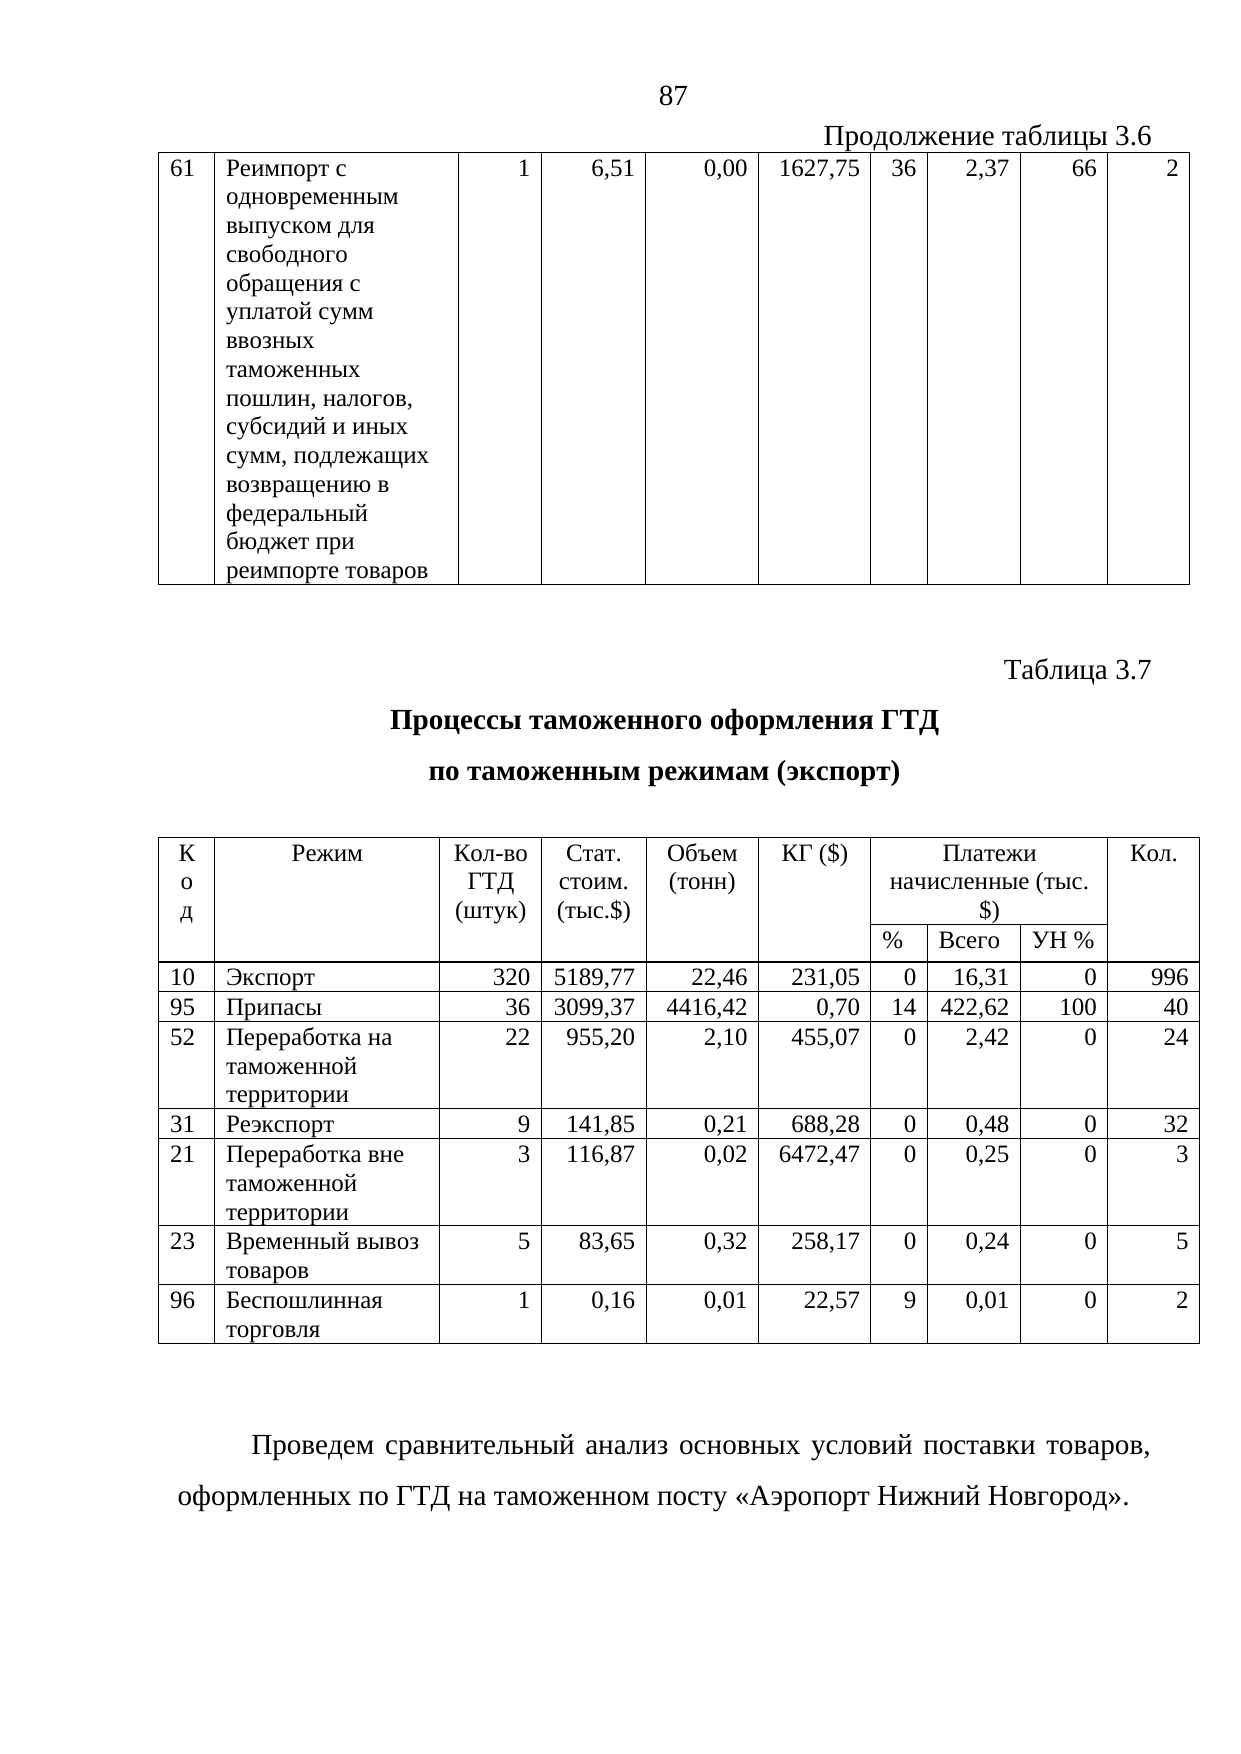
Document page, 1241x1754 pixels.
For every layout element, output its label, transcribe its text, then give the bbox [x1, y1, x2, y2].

table_cell 955,20 [542, 1022, 646, 1108]
table_cell 0,21 [647, 1109, 758, 1138]
table_cell 0,01 [928, 1285, 1020, 1342]
table_header 1 [459, 153, 541, 584]
table_cell 40 [1108, 992, 1199, 1021]
table_cell 32 [1108, 1109, 1199, 1138]
table_cell Переработка вне таможенной территории [215, 1139, 439, 1225]
table_cell 3099,37 [542, 992, 646, 1021]
table_cell 0,48 [928, 1109, 1020, 1138]
table_cell 95 [159, 992, 214, 1021]
table_cell 2 [1108, 1285, 1199, 1342]
table_cell 0 [1021, 1226, 1107, 1284]
table_header 36 [871, 153, 927, 584]
table_cell 0 [1021, 1139, 1107, 1225]
table_cell Экспорт [215, 963, 439, 991]
table_cell 0 [1021, 1285, 1107, 1342]
table_cell Припасы [215, 992, 439, 1021]
table_cell 36 [440, 992, 541, 1021]
table_cell 21 [159, 1139, 214, 1225]
table_header Кол. [1108, 838, 1199, 961]
table_cell 31 [159, 1109, 214, 1138]
table_cell 0,24 [928, 1226, 1020, 1284]
table_cell 0 [1021, 1109, 1107, 1138]
table_cell Переработка на таможенной территории [215, 1022, 439, 1108]
table_cell 96 [159, 1285, 214, 1342]
table_cell 0 [871, 963, 927, 991]
table_header Реимпорт с одновременным выпуском для свободного обращения с уплатой сумм ввозных таможенных пошлин, налогов, субсидий и иных сумм, подлежащих возвращению в федеральный бюджет при реимпорте товаров [215, 153, 458, 584]
table_header Режим [215, 838, 439, 961]
table_cell 2,10 [647, 1022, 758, 1108]
table_cell УН % [1021, 925, 1107, 961]
table_cell 14 [871, 992, 927, 1021]
table_cell 2,42 [928, 1022, 1020, 1108]
table_cell Беспошлинная торговля [215, 1285, 439, 1342]
table_header Стат. стоим. (тыс.$) [542, 838, 646, 961]
text Проведем сравнительный анализ основных условий поставки товаров, оформленных по ГТД на таможенном посту «Аэропорт Нижний Новгород». [177, 1427, 1152, 1511]
table_cell 455,07 [759, 1022, 870, 1108]
table_cell 9 [440, 1109, 541, 1138]
table_cell 231,05 [759, 963, 870, 991]
table_cell 9 [871, 1285, 927, 1342]
table_header Платежи начисленные (тыс.$) [871, 838, 1107, 924]
table_cell 1 [440, 1285, 541, 1342]
table_cell 116,87 [542, 1139, 646, 1225]
table_cell 0,01 [647, 1285, 758, 1342]
table_cell % [871, 925, 927, 961]
table_header Объем (тонн) [647, 838, 758, 961]
table_cell 22,57 [759, 1285, 870, 1342]
table_cell 24 [1108, 1022, 1199, 1108]
table_cell 5189,77 [542, 963, 646, 991]
table_cell 0,32 [647, 1226, 758, 1284]
table_cell 5 [440, 1226, 541, 1284]
table_cell 22,46 [647, 963, 758, 991]
table_cell 0 [871, 1226, 927, 1284]
table_header Кол-во ГТД (штук) [440, 838, 541, 961]
table_cell 52 [159, 1022, 214, 1108]
table_cell 0 [871, 1022, 927, 1108]
table_cell 16,31 [928, 963, 1020, 991]
table_cell 688,28 [759, 1109, 870, 1138]
table_cell Всего [928, 925, 1020, 961]
table_cell 996 [1108, 963, 1199, 991]
table_header 61 [159, 153, 214, 584]
table_cell 0 [871, 1109, 927, 1138]
table_cell 0,70 [759, 992, 870, 1021]
table_cell 0,25 [928, 1139, 1020, 1225]
table_cell 0 [871, 1139, 927, 1225]
table_cell 22 [440, 1022, 541, 1108]
table_cell Реэкспорт [215, 1109, 439, 1138]
table_cell 141,85 [542, 1109, 646, 1138]
table_header КГ ($) [759, 838, 870, 961]
text Продолжение таблицы 3.6 [177, 118, 1152, 152]
text Процессы таможенного оформления ГТД [177, 702, 1152, 736]
table_cell 0 [1021, 963, 1107, 991]
table_cell 320 [440, 963, 541, 991]
table_header К о д [159, 838, 214, 961]
table_cell 10 [159, 963, 214, 991]
text Таблица 3.7 [177, 652, 1152, 686]
table_cell 100 [1021, 992, 1107, 1021]
table_header 2,37 [928, 153, 1020, 584]
table_cell 3 [1108, 1139, 1199, 1225]
table_cell 258,17 [759, 1226, 870, 1284]
table_header 1627,75 [759, 153, 870, 584]
table_cell 23 [159, 1226, 214, 1284]
table_header 0,00 [646, 153, 758, 584]
table_cell 0,16 [542, 1285, 646, 1342]
table_cell 4416,42 [647, 992, 758, 1021]
text по таможенным режимам (экспорт) [177, 753, 1152, 786]
table_header 66 [1021, 153, 1107, 584]
table_cell 0 [1021, 1022, 1107, 1108]
table_cell 0,02 [647, 1139, 758, 1225]
table_cell 83,65 [542, 1226, 646, 1284]
table_header 6,51 [542, 153, 645, 584]
table_cell 422,62 [928, 992, 1020, 1021]
table_cell Временный вывоз товаров [215, 1226, 439, 1284]
table_cell 5 [1108, 1226, 1199, 1284]
table_cell 6472,47 [759, 1139, 870, 1225]
table_header 2 [1108, 153, 1189, 584]
table_cell 3 [440, 1139, 541, 1225]
